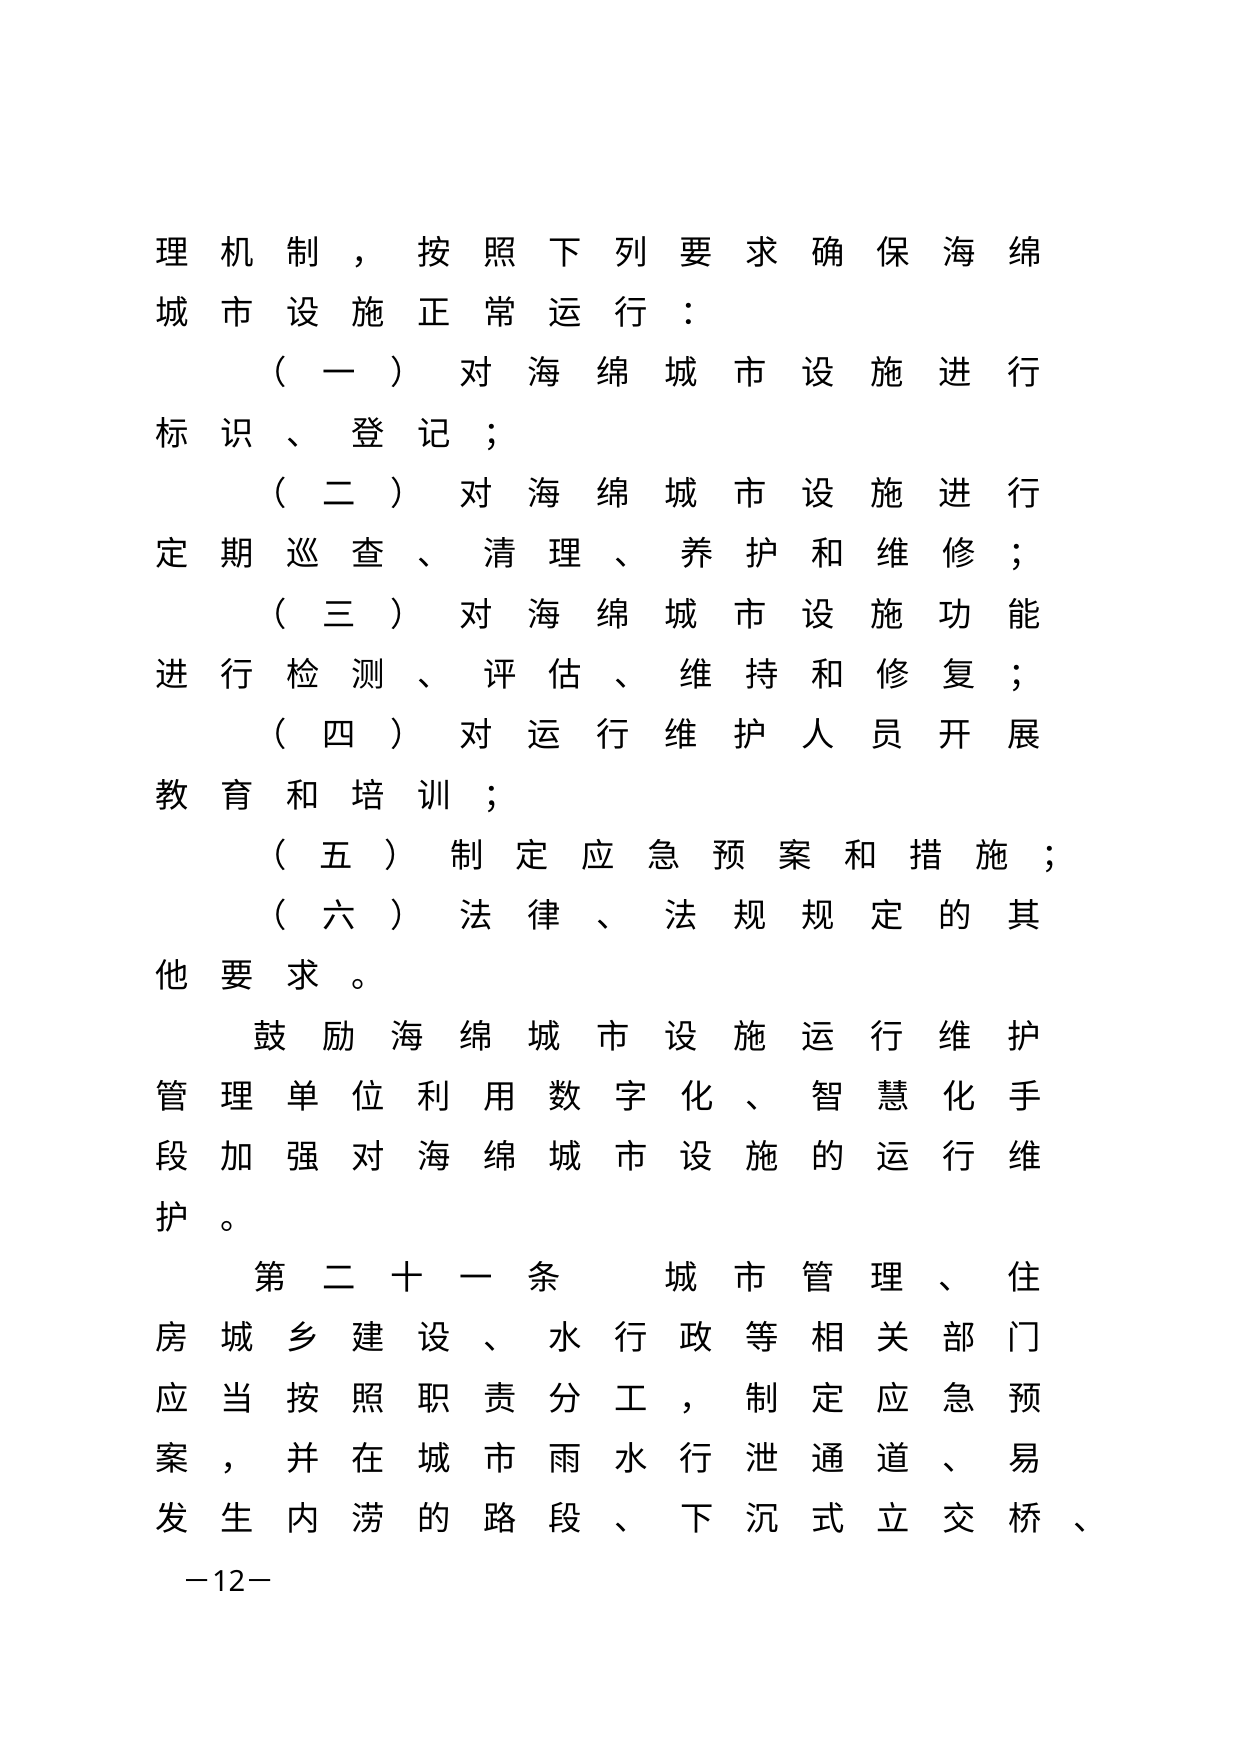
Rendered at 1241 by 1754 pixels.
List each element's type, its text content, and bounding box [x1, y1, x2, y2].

text （一）对海绵城市设施进行标识、登记； [155, 340, 1073, 461]
text （三）对海绵城市设施功能进行检测、评估、维持和修复； [155, 581, 1073, 702]
text 第二十一条 城市管理、住房城乡建设、水行政等相关部门应当按照职责分工，制定应急预案，并在城市雨水行泄通道、易发生内涝的路段、下沉式立交桥、城市绿地中湿塘、雨水湿地等设置海绵城市设施的区域，设置必要的警示标识标牌，安装监测预警装置。 [155, 1245, 1073, 1546]
text （四）对运行维护人员开展教育和培训； [155, 702, 1073, 823]
text 鼓励海绵城市设施运行维护管理单位利用数字化、智慧化手段加强对海绵城市设施的运行维护。 [155, 1003, 1073, 1245]
text （六）法律、法规规定的其他要求。 [155, 883, 1073, 1003]
text （二）对海绵城市设施进行定期巡查、清理、养护和维修； [155, 461, 1073, 581]
text （五）制定应急预案和措施； [155, 823, 1073, 883]
text 第二十条 海绵城市设施运行维护管理单位应当建立健全管理机制，按照下列要求确保海绵城市设施正常运行： [155, 219, 1073, 340]
